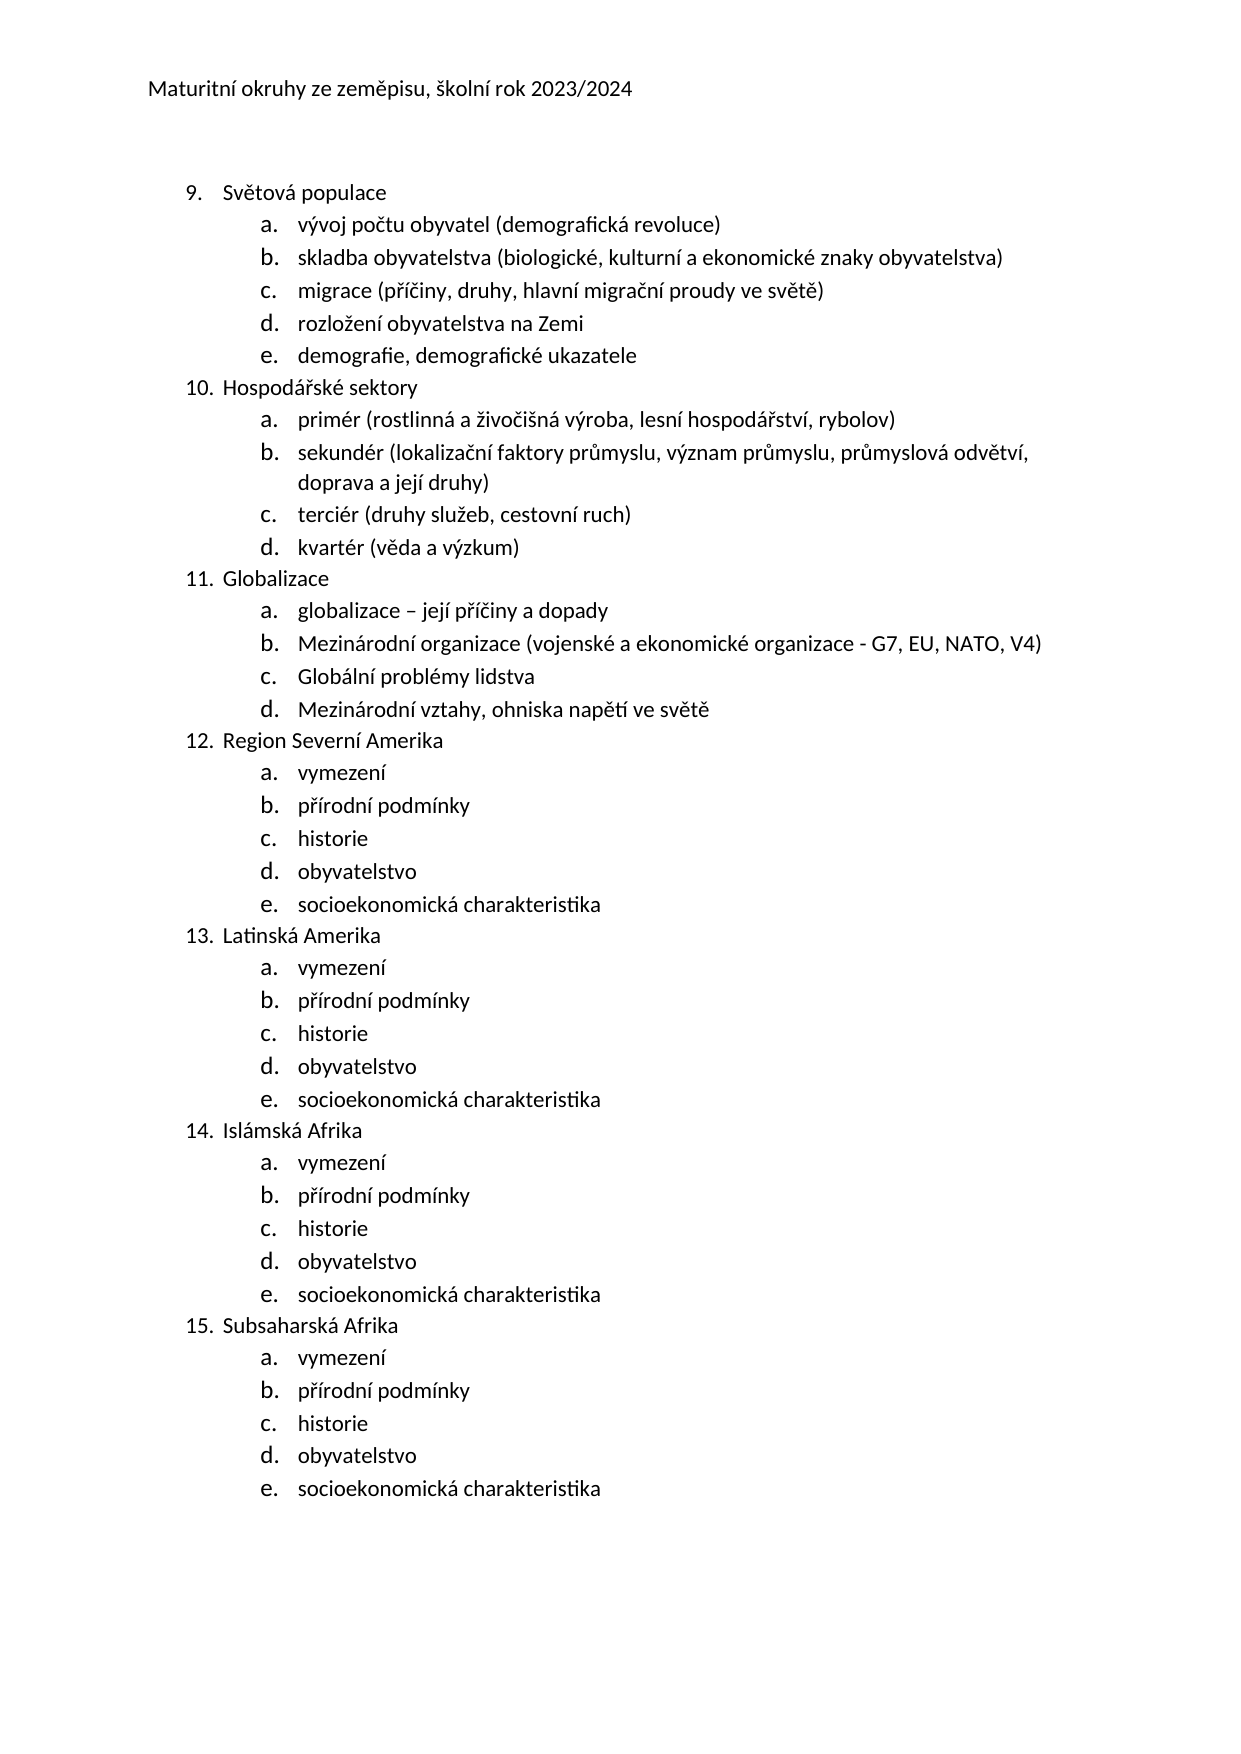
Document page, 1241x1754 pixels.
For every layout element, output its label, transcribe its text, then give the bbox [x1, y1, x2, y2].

list Islámská Afrika [185, 1116, 1093, 1144]
list sekundér (lokalizační faktory průmyslu, význam průmyslu, průmyslová odvětví, doprava a její druhy) [260, 436, 1093, 496]
list přírodní podmínky [260, 984, 1093, 1015]
list Mezinárodní organizace (vojenské a ekonomické organizace - G7, EU, NATO, V4) [260, 628, 1093, 658]
list terciér (druhy služeb, cestovní ruch) [260, 499, 1093, 529]
list socioekonomická charakteristika [260, 1473, 1093, 1503]
list skladba obyvatelstva (biologické, kulturní a ekonomické znaky obyvatelstva) [260, 241, 1093, 271]
list historie [260, 1017, 1093, 1048]
list vymezení [260, 951, 1093, 982]
list Region Severní Amerika [185, 726, 1093, 754]
list demografie, demografické ukazatele [260, 340, 1093, 370]
list Světová populace [185, 178, 1093, 206]
list obyvatelstvo [260, 855, 1093, 886]
list historie [260, 1407, 1093, 1437]
list historie [260, 822, 1093, 853]
list obyvatelstvo [260, 1245, 1093, 1275]
list socioekonomická charakteristika [260, 1083, 1093, 1113]
list přírodní podmínky [260, 789, 1093, 820]
list Hospodářské sektory [185, 373, 1093, 401]
list Mezinárodní vztahy, ohniska napětí ve světě [260, 693, 1093, 724]
list rozložení obyvatelstva na Zemi [260, 307, 1093, 337]
list obyvatelstvo [260, 1050, 1093, 1081]
list vymezení [260, 1146, 1093, 1177]
list socioekonomická charakteristika [260, 1278, 1093, 1308]
list obyvatelstvo [260, 1440, 1093, 1470]
list vývoj počtu obyvatel (demografická revoluce) [260, 208, 1093, 238]
list Globální problémy lidstva [260, 661, 1093, 691]
list Subsaharská Afrika [185, 1311, 1093, 1339]
list vymezení [260, 757, 1093, 787]
list socioekonomická charakteristika [260, 888, 1093, 919]
list historie [260, 1212, 1093, 1242]
list přírodní podmínky [260, 1374, 1093, 1404]
list migrace (příčiny, druhy, hlavní migrační proudy ve světě) [260, 274, 1093, 304]
list Globalizace [185, 564, 1093, 592]
list primér (rostlinná a živočišná výroba, lesní hospodářství, rybolov) [260, 403, 1093, 433]
list Latinská Amerika [185, 921, 1093, 949]
list kvartér (věda a výzkum) [260, 532, 1093, 562]
list vymezení [260, 1341, 1093, 1371]
list globalizace – její příčiny a dopady [260, 595, 1093, 625]
list přírodní podmínky [260, 1179, 1093, 1209]
